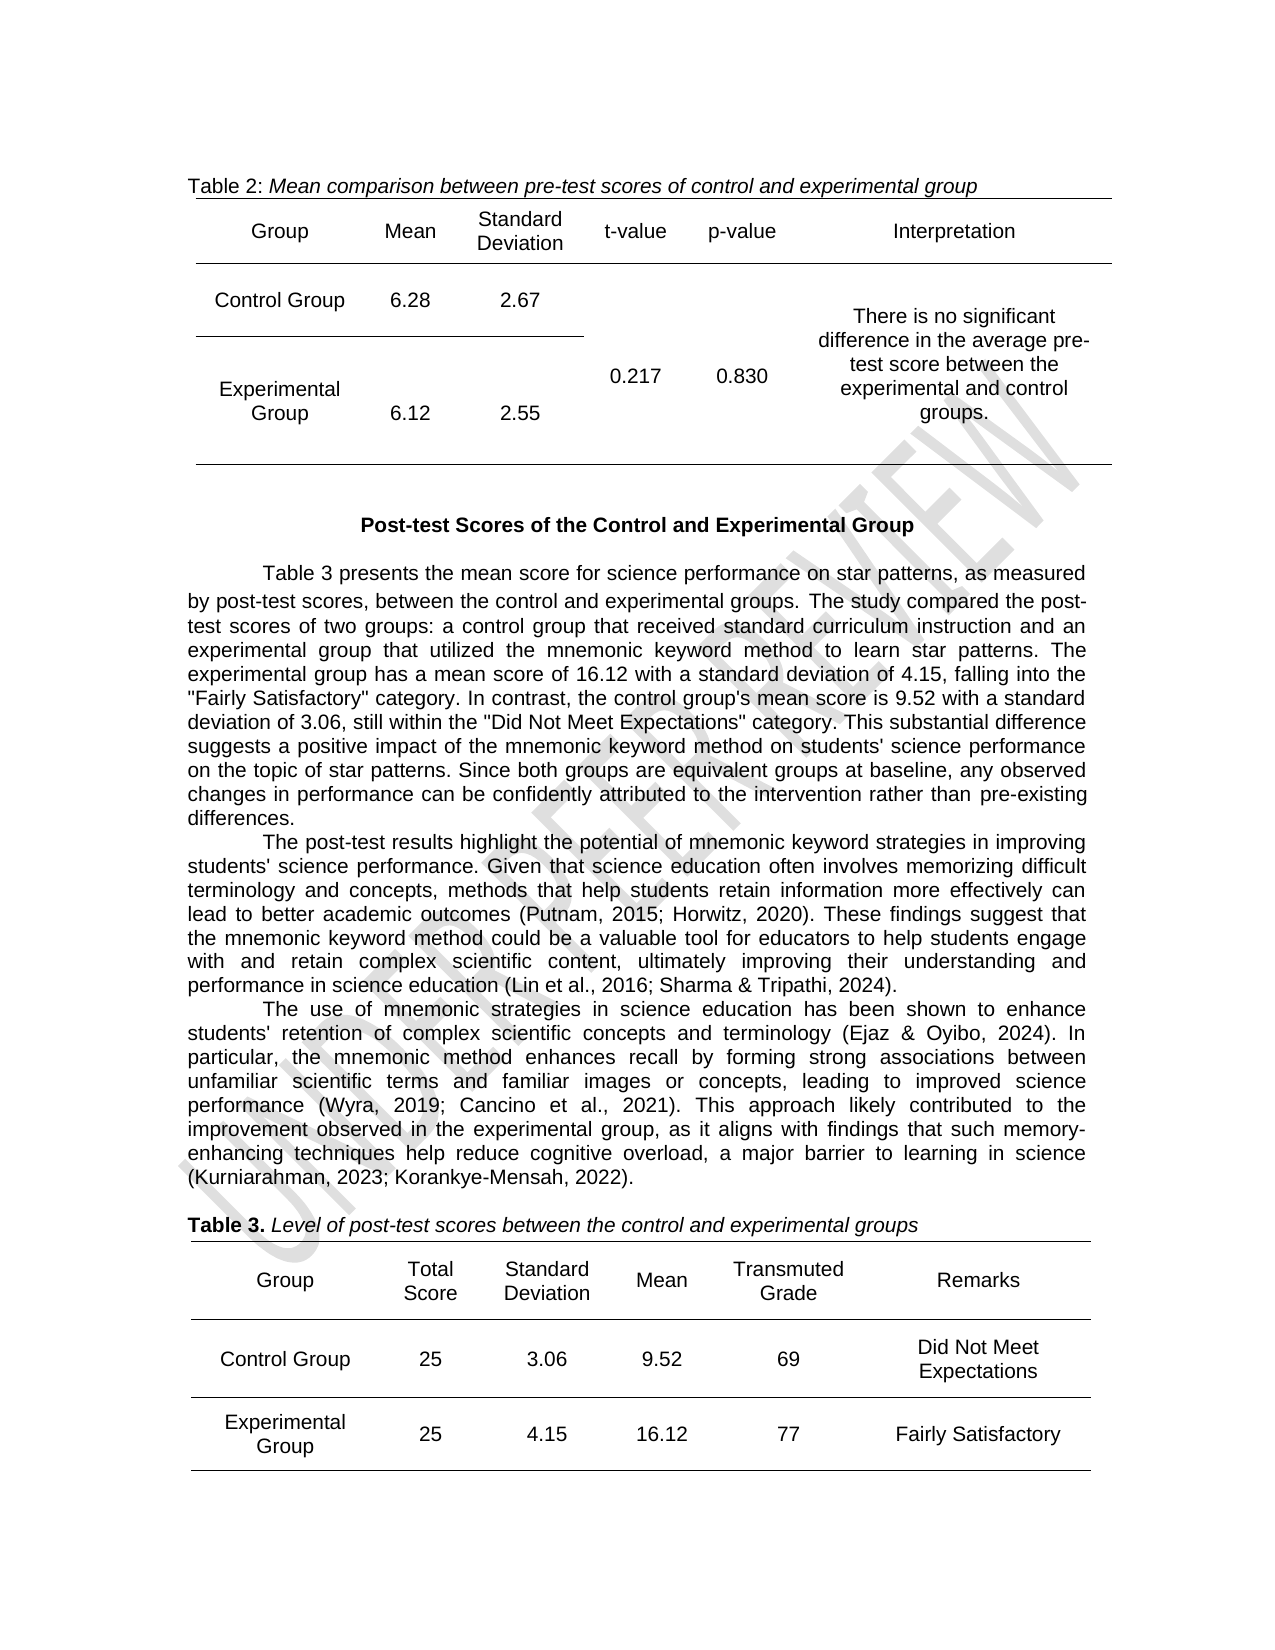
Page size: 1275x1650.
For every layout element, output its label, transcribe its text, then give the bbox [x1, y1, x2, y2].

table_cell Control Group [191, 1320, 379, 1397]
table_cell Experimental Group [196, 337, 364, 464]
table_header Standard Deviation [457, 199, 583, 263]
text The post-test results highlight the potential of mnemonic keyword strategies in improving students' science performance. Given that science education often involves memorizing difficult terminology and concepts, methods that help students retain information more effectively can lead to better academic outcomes (Putnam, 2015; Horwitz, 2020). These findings suggest that the mnemonic keyword method could be a valuable tool for educators to help students engage with and retain complex scientific content, ultimately improving their understanding and performance in science education (Lin et al., 2016; Sharma & Tripathi, 2024). [187, 829, 1087, 997]
table_cell Fairly Satisfactory [865, 1398, 1091, 1470]
table_cell 3.06 [482, 1320, 612, 1397]
table_header Total Score [379, 1242, 482, 1319]
table_cell 2.67 [457, 264, 583, 336]
table_cell Control Group [196, 264, 364, 336]
table_header p-value [688, 199, 796, 263]
table_cell 9.52 [612, 1320, 711, 1397]
table_cell 77 [711, 1398, 865, 1470]
table_cell 25 [379, 1398, 482, 1470]
table_header Group [191, 1242, 379, 1319]
table_cell Did Not Meet Expectations [865, 1320, 1091, 1397]
table_cell 0.830 [688, 264, 796, 464]
table_header Interpretation [796, 199, 1112, 263]
text Table 2: Mean comparison between pre-test scores of control and experimental group [187, 174, 1087, 198]
table_header Remarks [865, 1242, 1091, 1319]
table_cell 6.28 [364, 264, 457, 336]
table_cell 16.12 [612, 1398, 711, 1470]
table_cell 2.55 [457, 337, 583, 464]
text Table 3. Level of post-test scores between the control and experimental groups [187, 1213, 1087, 1237]
table_cell 6.12 [364, 337, 457, 464]
table_header Transmuted Grade [711, 1242, 865, 1319]
table_cell 69 [711, 1320, 865, 1397]
table_cell There is no significant difference in the average pre-test score between the experimental and control groups. [796, 264, 1112, 464]
table_header Mean [364, 199, 457, 263]
table_header Group [196, 199, 364, 263]
table_header Mean [612, 1242, 711, 1319]
table_cell Experimental Group [191, 1398, 379, 1470]
text Post-test Scores of the Control and Experimental Group [187, 513, 1087, 537]
table_header t-value [584, 199, 688, 263]
text Table 3 presents the mean score for science performance on star patterns, as measured by post-test scores, between the control and experimental groups. The study compared the post-test scores of two groups: a control group that received standard curriculum instruction and an experimental group that utilized the mnemonic keyword method to learn star patterns. The experimental group has a mean score of 16.12 with a standard deviation of 4.15, falling into the "Fairly Satisfactory" category. In contrast, the control group's mean score is 9.52 with a standard deviation of 3.06, still within the "Did Not Meet Expectations" category. This substantial difference suggests a positive impact of the mnemonic keyword method on students' science performance on the topic of star patterns. Since both groups are equivalent groups at baseline, any observed changes in performance can be confidently attributed to the intervention rather than pre-existing differences. [187, 561, 1087, 829]
table_cell 4.15 [482, 1398, 612, 1470]
text The use of mnemonic strategies in science education has been shown to enhance students' retention of complex scientific concepts and terminology (Ejaz & Oyibo, 2024). In particular, the mnemonic method enhances recall by forming strong associations between unfamiliar scientific terms and familiar images or concepts, leading to improved science performance (Wyra, 2019; Cancino et al., 2021). This approach likely contributed to the improvement observed in the experimental group, as it aligns with findings that such memory-enhancing techniques help reduce cognitive overload, a major barrier to learning in science (Kurniarahman, 2023; Korankye-Mensah, 2022). [187, 997, 1087, 1189]
table_cell 0.217 [584, 264, 688, 464]
table_cell 25 [379, 1320, 482, 1397]
table_header Standard Deviation [482, 1242, 612, 1319]
